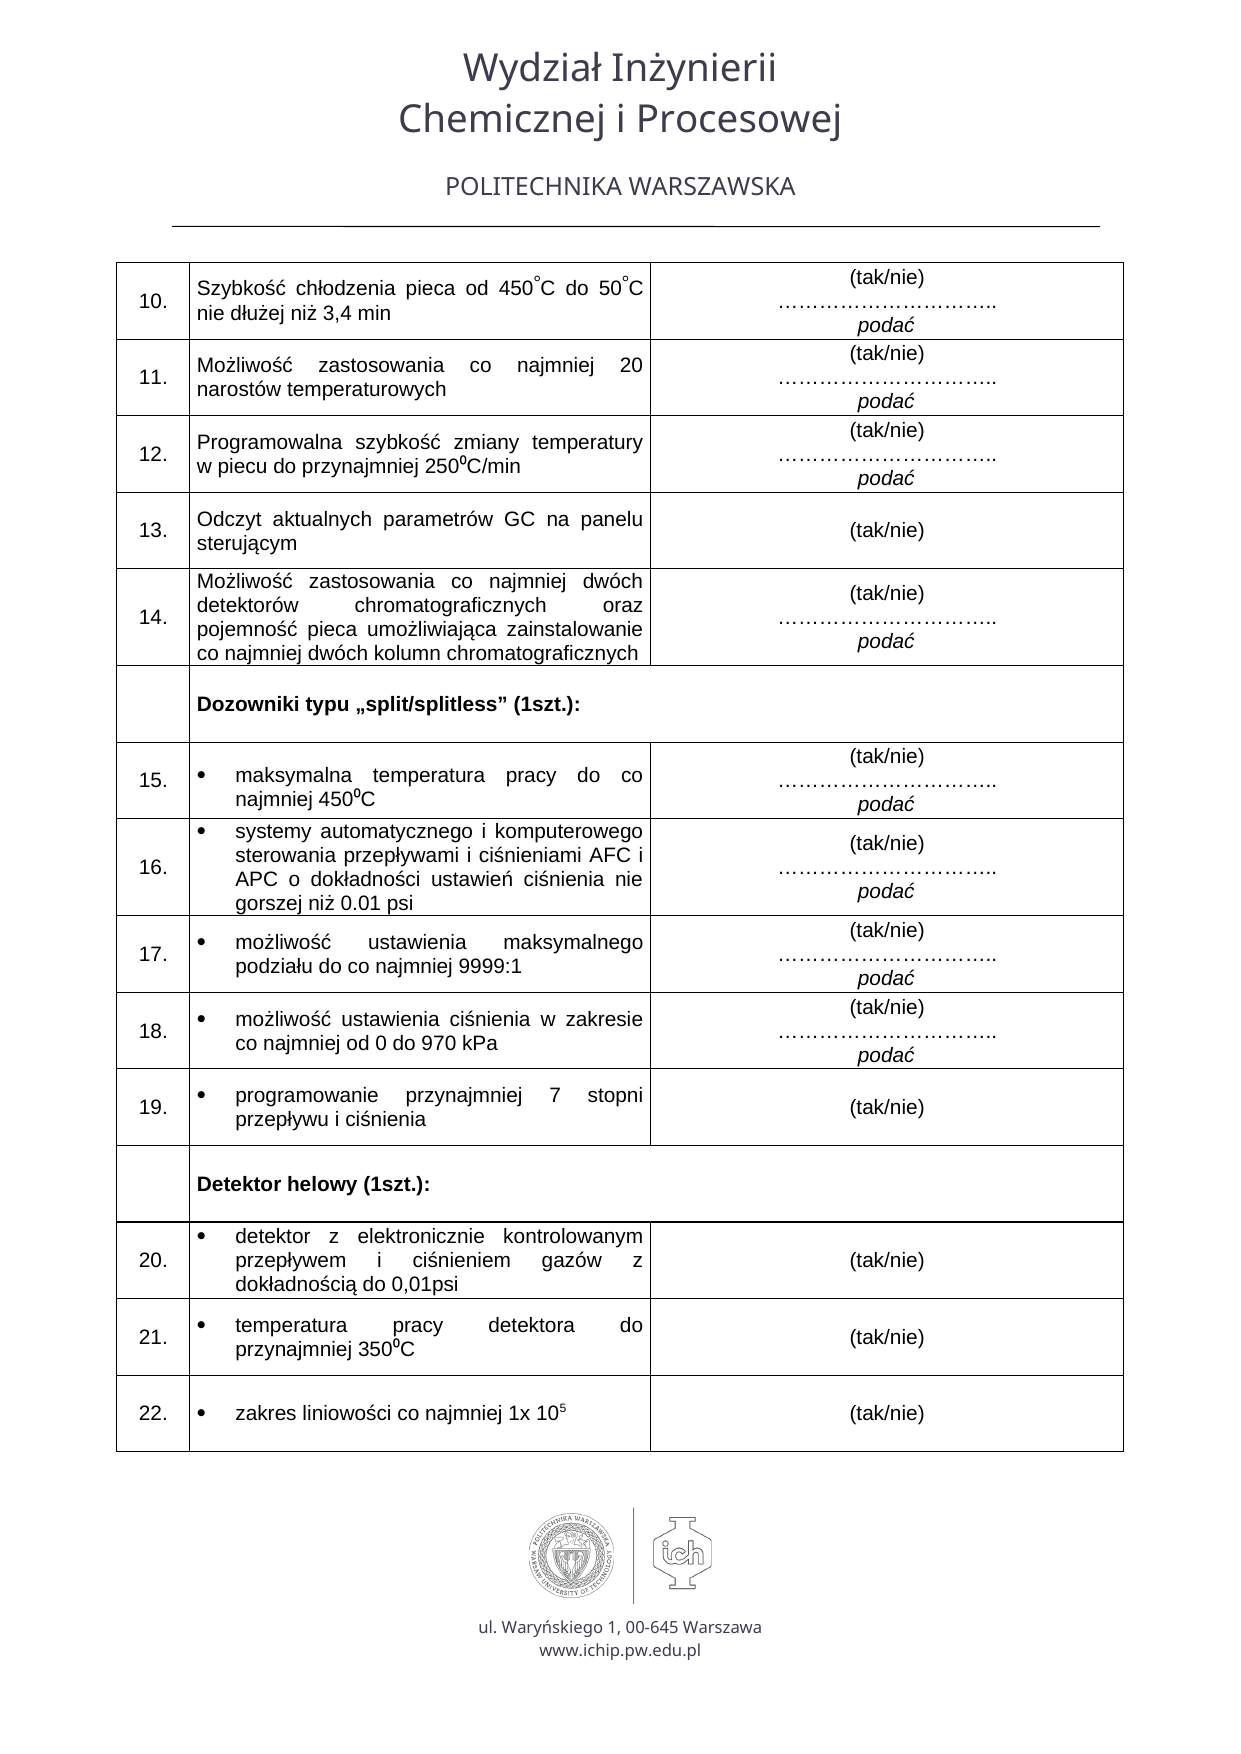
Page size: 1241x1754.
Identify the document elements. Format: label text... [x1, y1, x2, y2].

table_cell 18. [117, 993, 189, 1068]
table_cell (tak/nie) ………………………….. podać [651, 340, 1123, 415]
table_cell 15. [117, 743, 189, 818]
table_cell 12. [117, 416, 189, 492]
table_cell programowanie przynajmniej 7 stopni przepływu i ciśnienia [190, 1069, 650, 1145]
table_cell (tak/nie) [651, 1069, 1123, 1145]
table_cell detektor z elektronicznie kontrolowanym przepływem i ciśnieniem gazów z dokładnością do 0,01psi [190, 1223, 650, 1298]
table_cell 13. [117, 493, 189, 568]
table_cell 10. [117, 263, 189, 338]
table_cell Detektor helowy (1szt.): [190, 1146, 1123, 1221]
table_cell (tak/nie) ………………………….. podać [651, 993, 1123, 1068]
table_cell (tak/nie) ………………………….. podać [651, 263, 1123, 338]
table_cell (tak/nie) ………………………….. podać [651, 569, 1123, 665]
table_cell Możliwość zastosowania co najmniej 20 narostów temperaturowych [190, 340, 650, 415]
table_cell (tak/nie) [651, 493, 1123, 568]
table_cell możliwość ustawienia ciśnienia w zakresie co najmniej od 0 do 970 kPa [190, 993, 650, 1068]
table_cell 17. [117, 916, 189, 992]
table_cell Odczyt aktualnych parametrów GC na panelu sterującym [190, 493, 650, 568]
table_cell (tak/nie) [651, 1376, 1123, 1451]
table_cell Możliwość zastosowania co najmniej dwóch detektorów chromatograficznych oraz pojemność pieca umożliwiająca zainstalowanie co najmniej dwóch kolumn chromatograficznych [190, 569, 650, 665]
table_cell zakres liniowości co najmniej 1x 105 [190, 1376, 650, 1451]
table_cell 21. [117, 1299, 189, 1374]
table_cell temperatura pracy detektora do przynajmniej 350⁰C [190, 1299, 650, 1374]
table_cell Szybkość chłodzenia pieca od 450C do 50C nie dłużej niż 3,4 min [190, 263, 650, 338]
table_cell 20. [117, 1223, 189, 1298]
table_cell 14. [117, 569, 189, 665]
table_cell (tak/nie) ………………………….. podać [651, 916, 1123, 992]
table_cell 16. [117, 819, 189, 915]
table_cell Programowalna szybkość zmiany temperatury w piecu do przynajmniej 250⁰C/min [190, 416, 650, 492]
table_cell (tak/nie) [651, 1299, 1123, 1374]
table_cell (tak/nie) ………………………….. podać [651, 416, 1123, 492]
table_cell 19. [117, 1069, 189, 1145]
table_cell Dozowniki typu „split/splitless” (1szt.): [190, 666, 1123, 742]
table_cell (tak/nie) ………………………….. podać [651, 819, 1123, 915]
table_cell 11. [117, 340, 189, 415]
table_cell (tak/nie) ………………………….. podać [651, 743, 1123, 818]
table_cell maksymalna temperatura pracy do co najmniej 450⁰C [190, 743, 650, 818]
picture [528, 1507, 712, 1604]
table_cell systemy automatycznego i komputerowego sterowania przepływami i ciśnieniami AFC i APC o dokładności ustawień ciśnienia nie gorszej niż 0.01 psi [190, 819, 650, 915]
table_cell [117, 666, 189, 742]
table_cell [117, 1146, 189, 1221]
table_cell 22. [117, 1376, 189, 1451]
table_cell możliwość ustawienia maksymalnego podziału do co najmniej 9999:1 [190, 916, 650, 992]
table_cell (tak/nie) [651, 1223, 1123, 1298]
